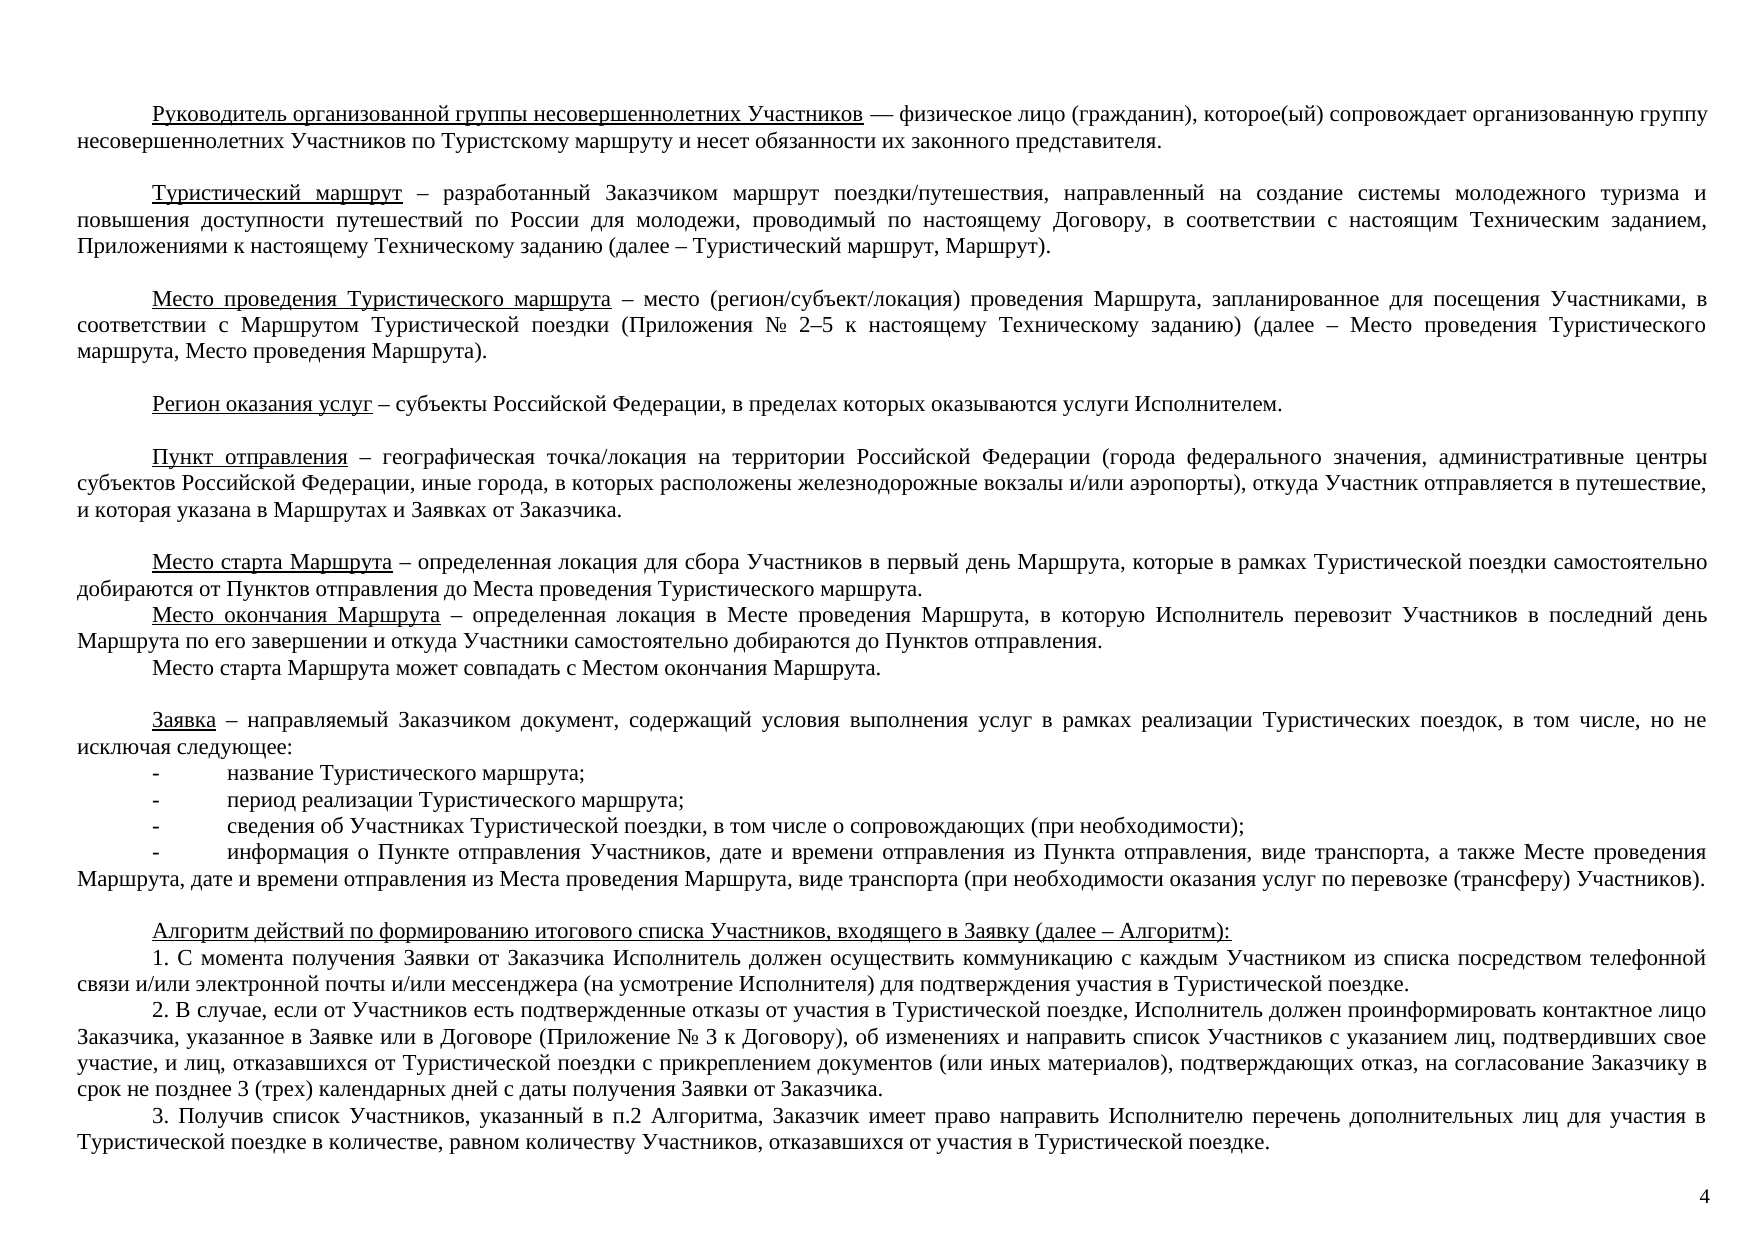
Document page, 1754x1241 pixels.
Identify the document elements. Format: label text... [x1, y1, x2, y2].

text Туристический маршрут – разработанный Заказчиком маршрут поездки/путешествия, направленный на создание системы молодежного туризма и повышения доступности путешествий по России для молодежи, проводимый по настоящему Договору, в соответствии с настоящим Техническим заданием, Приложениями к настоящему Техническому заданию (далее – Туристический маршрут, Маршрут). [77, 179, 1709, 258]
list Место старта Маршрута может совпадать с Местом окончания Маршрута. [77, 654, 1709, 680]
text Руководитель организованной группы несовершеннолетних Участников — физическое лицо (гражданин), которое(ый) сопровождает организованную группу несовершеннолетних Участников по Туристскому маршруту и несет обязанности их законного представителя. [77, 100, 1709, 153]
list Место старта Маршрута – определенная локация для сбора Участников в первый день Маршрута, которые в рамках Туристической поездки самостоятельно добираются от Пунктов отправления до Места проведения Туристического маршрута. [77, 548, 1709, 601]
text Заявка – направляемый Заказчиком документ, содержащий условия выполнения услуг в рамках реализации Туристических поездок, в том числе, но не исключая следующее: [77, 707, 1709, 759]
text Алгоритм действий по формированию итогового списка Участников, входящего в Заявку (далее – Алгоритм): [77, 917, 1709, 944]
list период реализации Туристического маршрута; [77, 786, 1709, 812]
list Пункт отправления – географическая точка/локация на территории Российской Федерации (города федерального значения, административные центры субъектов Российской Федерации, иные города, в которых расположены железнодорожные вокзалы и/или аэропорты), откуда Участник отправляется в путешествие, и которая указана в Маршрутах и Заявках от Заказчика. [77, 443, 1709, 522]
text 3. Получив список Участников, указанный в п.2 Алгоритма, Заказчик имеет право направить Исполнителю перечень дополнительных лиц для участия в Туристической поездке в количестве, равном количеству Участников, отказавшихся от участия в Туристической поездке. [77, 1102, 1709, 1154]
list Место окончания Маршрута – определенная локация в Месте проведения Маршрута, в которую Исполнитель перевозит Участников в последний день Маршрута по его завершении и откуда Участники самостоятельно добираются до Пунктов отправления. [77, 601, 1709, 654]
list сведения об Участниках Туристической поездки, в том числе о сопровождающих (при необходимости); [77, 812, 1709, 838]
text 1. С момента получения Заявки от Заказчика Исполнитель должен осуществить коммуникацию с каждым Участником из списка посредством телефонной связи и/или электронной почты и/или мессенджера (на усмотрение Исполнителя) для подтверждения участия в Туристической поездке. [77, 944, 1709, 996]
text Место проведения Туристического маршрута – место (регион/субъект/локация) проведения Маршрута, запланированное для посещения Участниками, в соответствии с Маршрутом Туристической поездки (Приложения № 2–5 к настоящему Техническому заданию) (далее – Место проведения Туристического маршрута, Место проведения Маршрута). [77, 285, 1709, 364]
list информация о Пункте отправления Участников, дате и времени отправления из Пункта отправления, виде транспорта, а также Месте проведения Маршрута, дате и времени отправления из Места проведения Маршрута, виде транспорта (при необходимости оказания услуг по перевозке (трансферу) Участников). [77, 838, 1709, 891]
text 2. В случае, если от Участников есть подтвержденные отказы от участия в Туристической поездке, Исполнитель должен проинформировать контактное лицо Заказчика, указанное в Заявке или в Договоре (Приложение № 3 к Договору), об изменениях и направить список Участников с указанием лиц, подтвердивших свое участие, и лиц, отказавшихся от Туристической поездки с прикреплением документов (или иных материалов), подтверждающих отказ, на согласование Заказчику в срок не позднее 3 (трех) календарных дней с даты получения Заявки от Заказчика. [77, 996, 1709, 1102]
text Регион оказания услуг – субъекты Российской Федерации, в пределах которых оказываются услуги Исполнителем. [77, 390, 1709, 417]
list название Туристического маршрута; [77, 759, 1709, 786]
